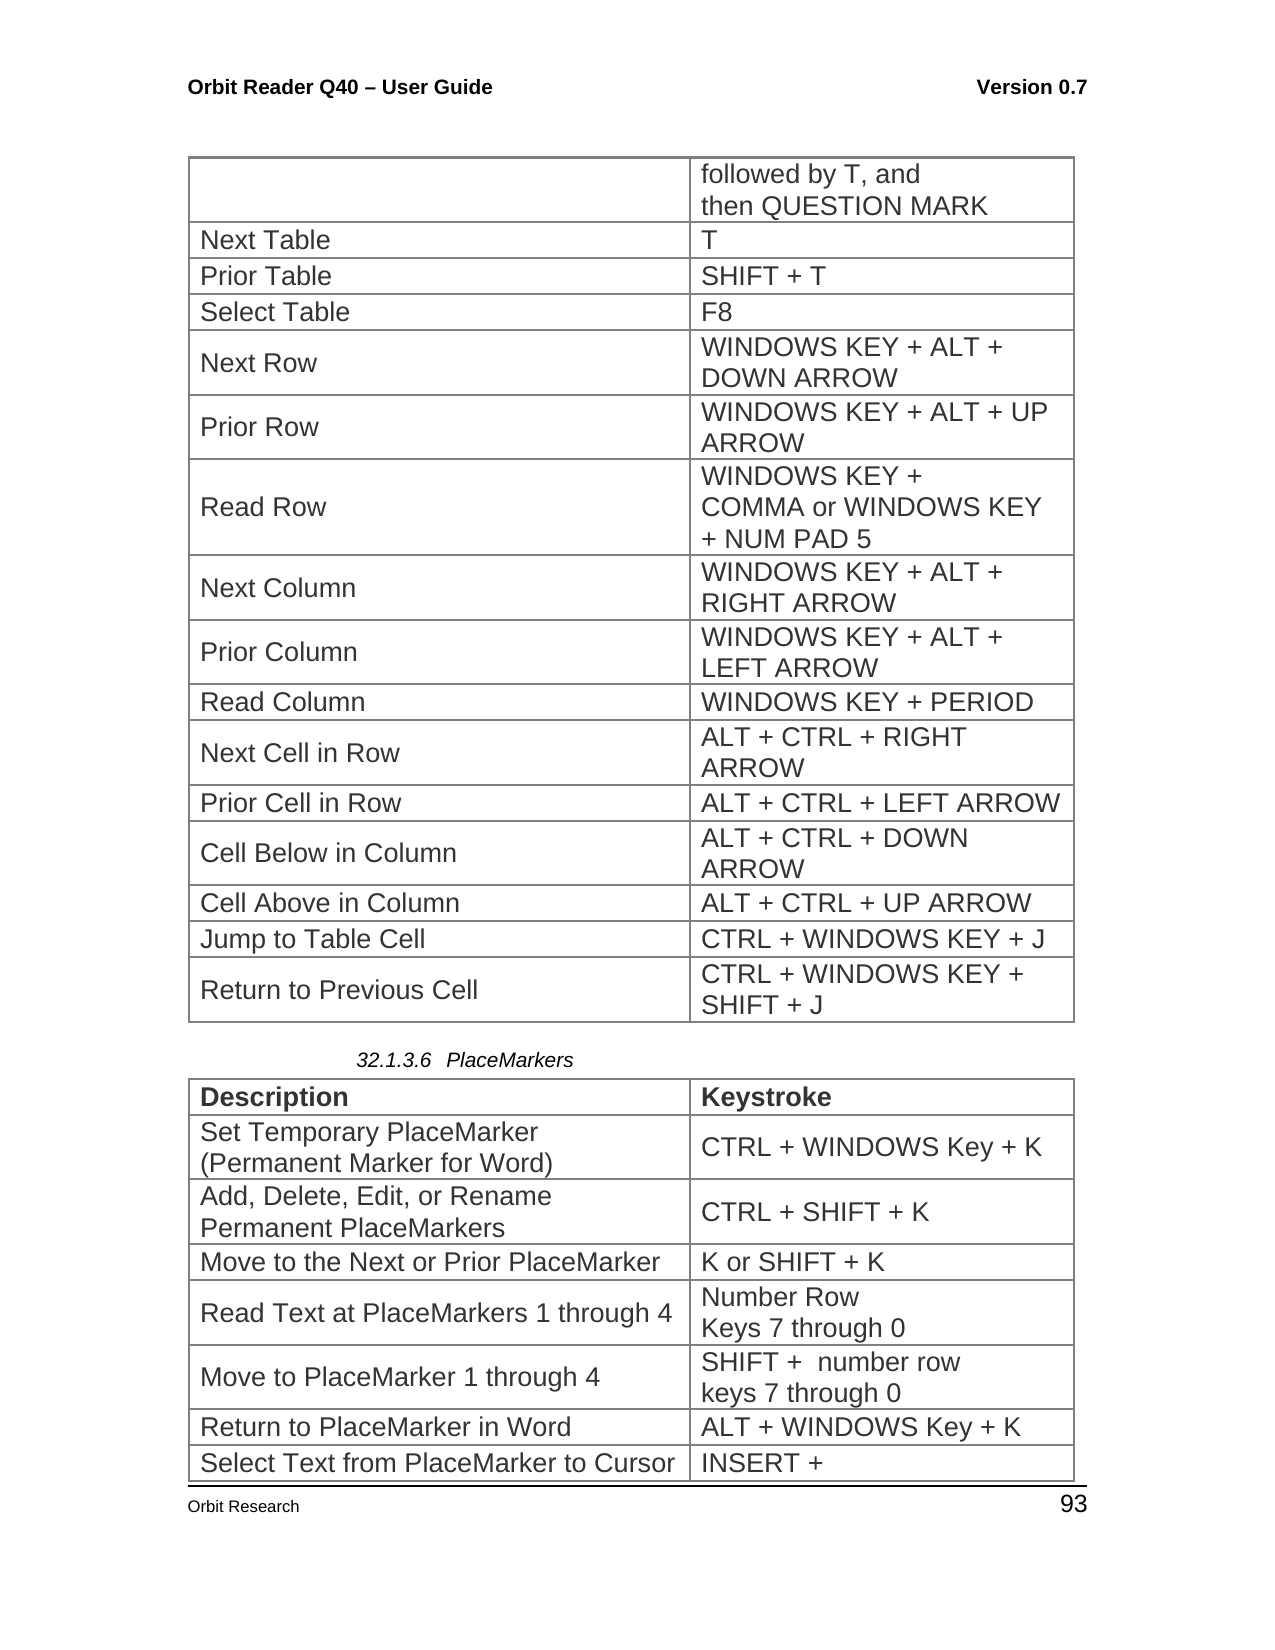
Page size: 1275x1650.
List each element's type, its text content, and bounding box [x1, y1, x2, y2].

table_cell ALT + CTRL + UP ARROW [691, 886, 1073, 920]
table_cell Cell Above in Column [190, 886, 689, 920]
table_cell Add, Delete, Edit, or Rename Permanent PlaceMarkers [190, 1180, 689, 1243]
table_cell CTRL + SHIFT + K [691, 1180, 1073, 1243]
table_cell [691, 159, 1073, 221]
table_cell Select Table [190, 295, 689, 329]
table_cell WINDOWS KEY + ALT + DOWN ARROW [691, 331, 1073, 393]
table_cell ALT + CTRL + DOWN ARROW [691, 822, 1073, 884]
table_header Description [190, 1080, 689, 1114]
table_cell Read Text at PlaceMarkers 1 through 4 [190, 1281, 689, 1343]
table_cell Next Row [190, 331, 689, 393]
table_cell Next Column [190, 556, 689, 618]
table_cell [190, 1446, 689, 1480]
table_cell ALT + CTRL + LEFT ARROW [691, 786, 1073, 819]
table_cell Prior Row [190, 396, 689, 458]
table_cell Jump to Table Cell [190, 922, 689, 956]
table_cell Set Temporary PlaceMarker (Permanent Marker for Word) [190, 1116, 689, 1178]
table_cell K or SHIFT + K [691, 1245, 1073, 1279]
table_cell Move to PlaceMarker 1 through 4 [190, 1346, 689, 1408]
table_cell WINDOWS KEY + PERIOD [691, 685, 1073, 719]
table_cell ALT + CTRL + RIGHT ARROW [691, 721, 1073, 783]
table_cell Return to Previous Cell [190, 958, 689, 1021]
table_cell WINDOWS KEY + ALT + RIGHT ARROW [691, 556, 1073, 618]
subtitle PlaceMarkers [356, 1048, 1087, 1072]
table_cell Read Row [190, 460, 689, 554]
table_cell SHIFT + T [691, 259, 1073, 293]
table_cell Next Cell in Row [190, 721, 689, 783]
table_cell Cell Below in Column [190, 822, 689, 884]
table_cell Prior Table [190, 259, 689, 293]
table_cell WINDOWS KEY + ALT + LEFT ARROW [691, 621, 1073, 683]
table_cell Prior Cell in Row [190, 786, 689, 819]
table_cell Next Table [190, 223, 689, 257]
table_cell Prior Column [190, 621, 689, 683]
table_cell Move to the Next or Prior PlaceMarker [190, 1245, 689, 1279]
table_cell Number Row Keys 7 through 0 [691, 1281, 1073, 1343]
table_cell F8 [691, 295, 1073, 329]
table_cell CTRL + WINDOWS KEY + J [691, 922, 1073, 956]
table_header Keystroke [691, 1080, 1073, 1114]
table_cell Return to PlaceMarker in Word [190, 1410, 689, 1444]
table_cell SHIFT + number row keys 7 through 0 [691, 1346, 1073, 1408]
table_cell T [691, 223, 1073, 257]
table_cell Read Column [190, 685, 689, 719]
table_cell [691, 1446, 1073, 1480]
table_cell CTRL + WINDOWS Key + K [691, 1116, 1073, 1178]
table_cell ALT + WINDOWS Key + K [691, 1410, 1073, 1444]
table_cell CTRL + WINDOWS KEY + SHIFT + J [691, 958, 1073, 1021]
table_cell WINDOWS KEY + ALT + UP ARROW [691, 396, 1073, 458]
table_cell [190, 159, 689, 221]
table_cell WINDOWS KEY + COMMA or WINDOWS KEY + NUM PAD 5 [691, 460, 1073, 554]
